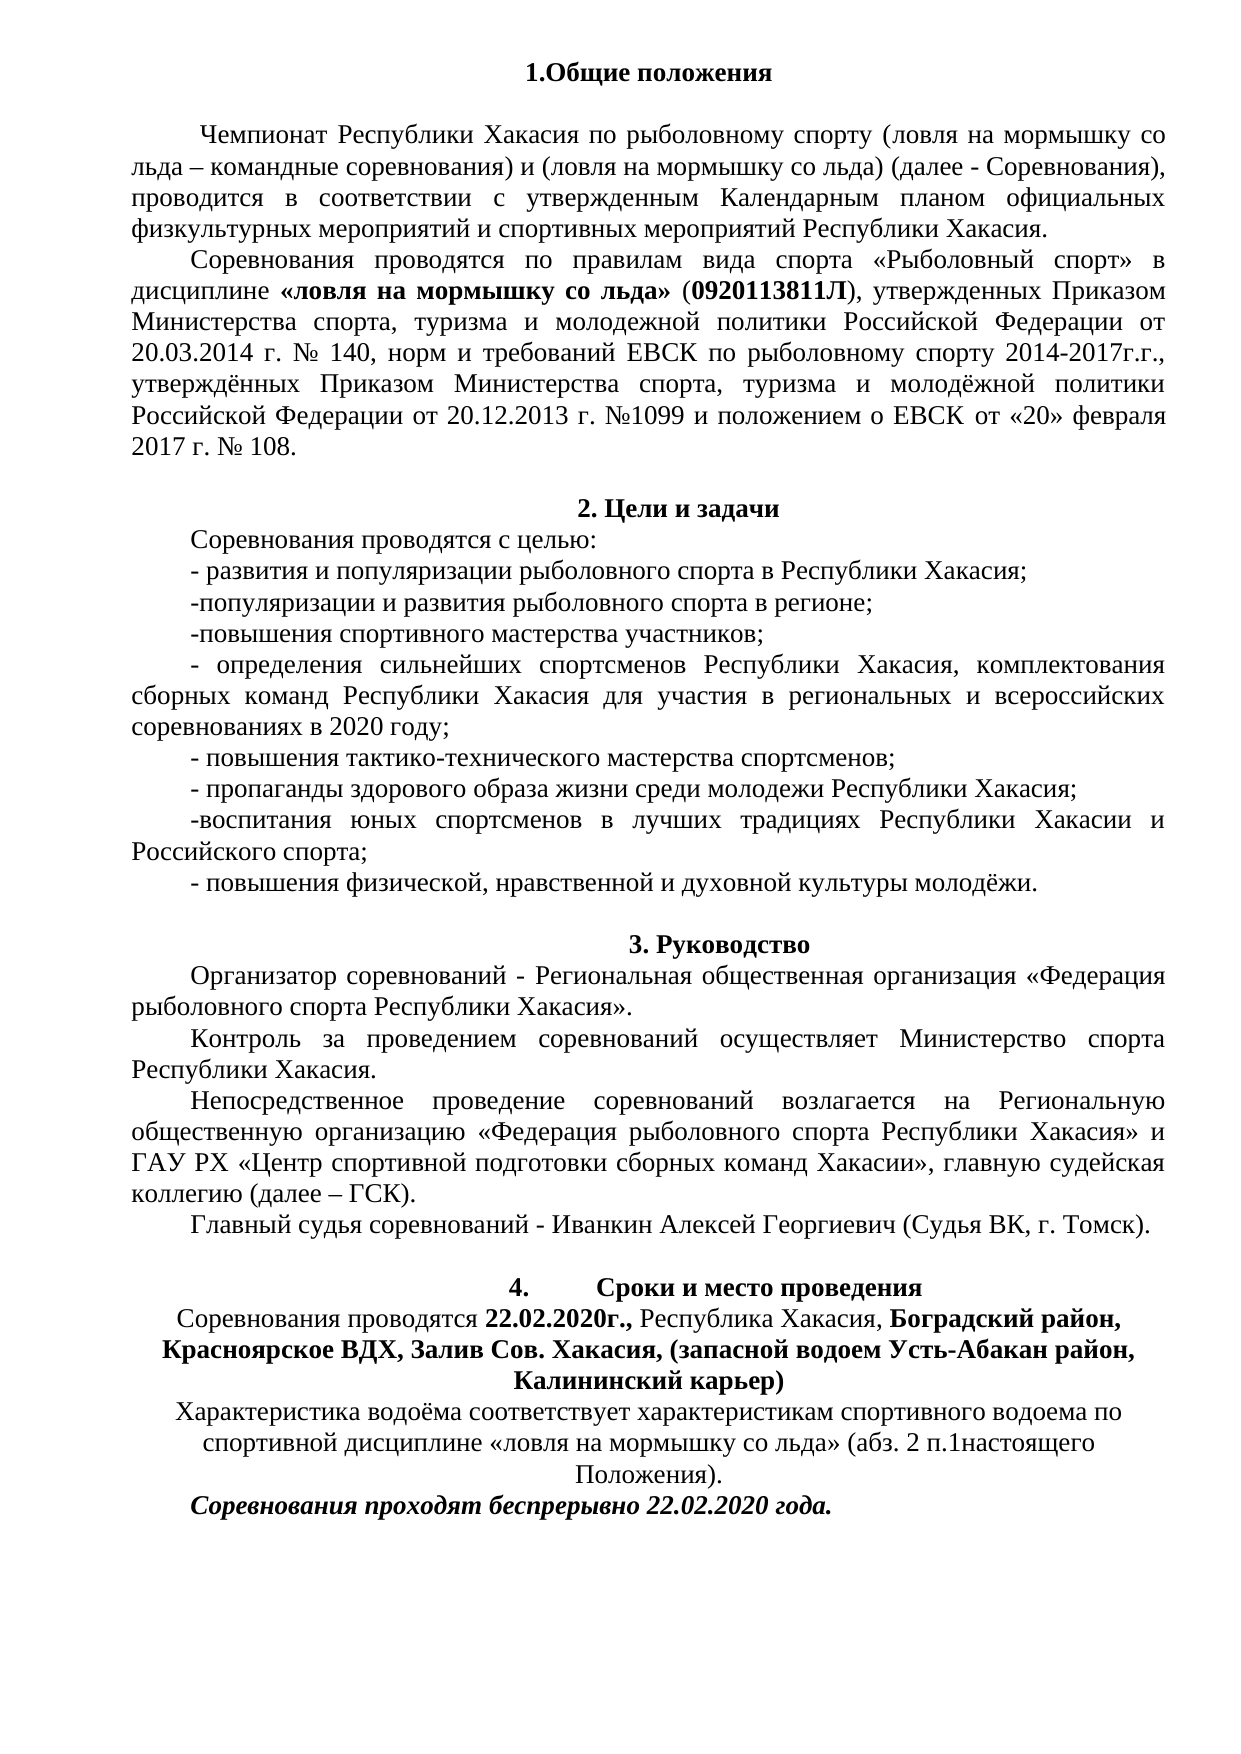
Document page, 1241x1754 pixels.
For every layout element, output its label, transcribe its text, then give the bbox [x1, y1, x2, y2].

text -популяризации и развития рыболовного спорта в регионе; [131, 586, 1166, 617]
text - повышения тактико-технического мастерства спортсменов; [131, 741, 1166, 772]
text - развития и популяризации рыболовного спорта в Республики Хакасия; [131, 554, 1166, 586]
text 1.Общие положения [131, 56, 1166, 87]
text Контроль за проведением соревнований осуществляет Министерство спорта Республики Хакасия. [131, 1022, 1166, 1084]
text - пропаганды здорового образа жизни среди молодежи Республики Хакасия; [131, 772, 1166, 804]
text Организатор соревнований - Региональная общественная организация «Федерация рыболовного спорта Республики Хакасия». [131, 959, 1166, 1022]
list Соревнования проходят беспрерывно 22.02.2020 года. [131, 1489, 1166, 1520]
text -воспитания юных спортсменов в лучших традициях Республики Хакасии и Российского спорта; [131, 804, 1166, 866]
text - повышения физической, нравственной и духовной культуры молодёжи. [131, 866, 1166, 897]
text Характеристика водоёма соответствует характеристикам спортивного водоема по спортивной дисциплине «ловля на мормышку со льда» (абз. 2 п.1настоящего Положения). [131, 1395, 1166, 1489]
text Главный судья соревнований - Иванкин Алексей Георгиевич (Судья ВК, г. Томск). [131, 1208, 1166, 1240]
text -повышения спортивного мастерства участников; [131, 617, 1166, 648]
text Непосредственное проведение соревнований возлагается на Региональную общественную организацию «Федерация рыболовного спорта Республики Хакасия» и ГАУ РХ «Центр спортивной подготовки сборных команд Хакасии», главную судейская коллегию (далее – ГСК). [131, 1084, 1166, 1208]
text 3. Руководство [214, 928, 1166, 959]
text - определения сильнейших спортсменов Республики Хакасия, комплектования сборных команд Республики Хакасия для участия в региональных и всероссийских соревнованиях в 2020 году; [131, 648, 1166, 741]
text Соревнования проводятся 22.02.2020г., Республика Хакасия, Боградский район, Красноярское ВДХ, Залив Сов. Хакасия, (запасной водоем Усть-Абакан район, Калининский карьер) [131, 1302, 1166, 1395]
text 2. Цели и задачи [131, 492, 1166, 523]
list Сроки и место проведения [206, 1271, 1166, 1302]
text Соревнования проводятся с целью: [131, 523, 1166, 554]
text Чемпионат Республики Хакасия по рыболовному спорту (ловля на мормышку со льда – командные соревнования) и (ловля на мормышку со льда) (далее - Соревнования), проводится в соответствии с утвержденным Календарным планом официальных физкультурных мероприятий и спортивных мероприятий Республики Хакасия. [131, 118, 1166, 243]
text Соревнования проводятся по правилам вида спорта «Рыболовный спорт» в дисциплине «ловля на мормышку со льда» (0920113811Л), утвержденных Приказом Министерства спорта, туризма и молодежной политики Российской Федерации от 20.03.2014 г. № 140, норм и требований ЕВСК по рыболовному спорту 2014-2017г.г., утверждённых Приказом Министерства спорта, туризма и молодёжной политики Российской Федерации от 20.12.2013 г. №1099 и положением о ЕВСК от «20» февраля 2017 г. № 108. [131, 243, 1166, 461]
